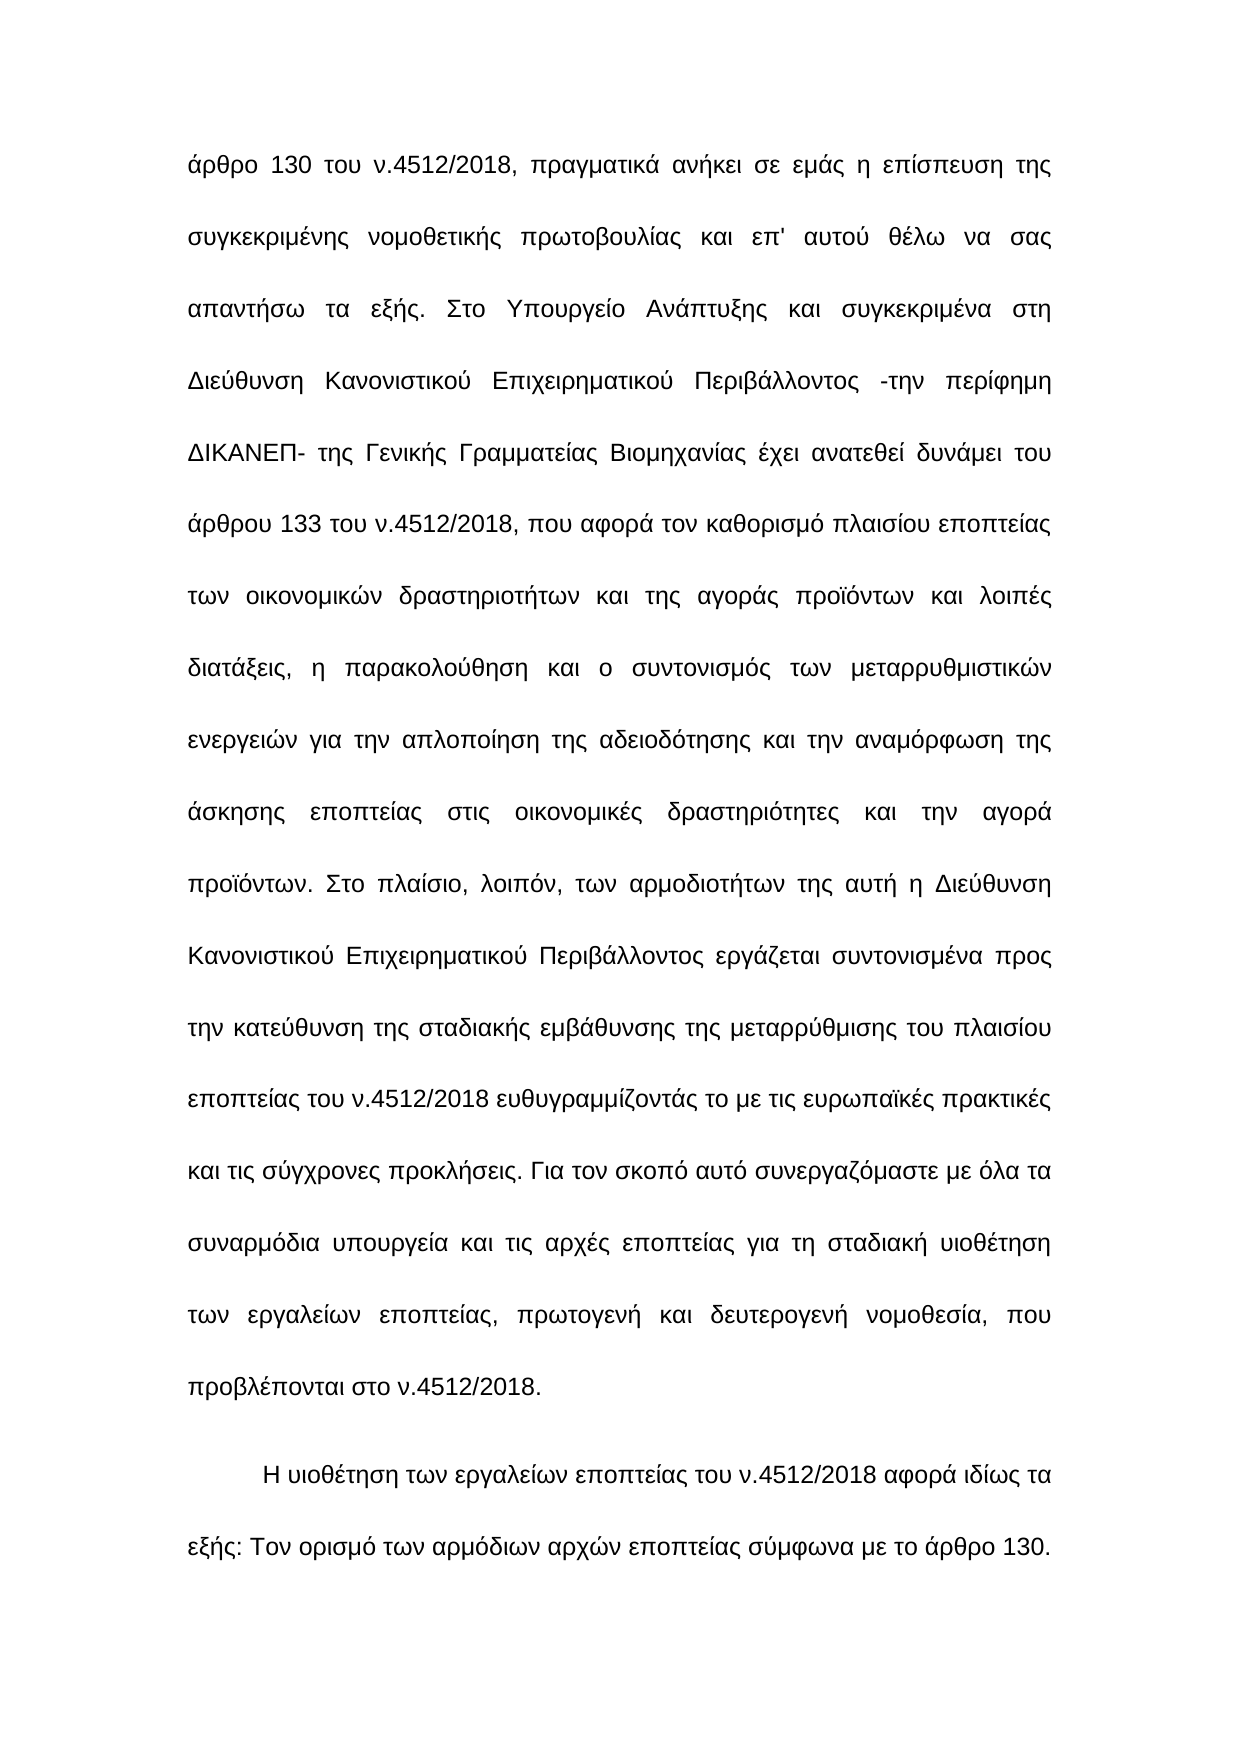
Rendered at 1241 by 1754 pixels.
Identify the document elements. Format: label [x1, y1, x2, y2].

text [187, 150, 1053, 1401]
text [187, 1460, 1053, 1561]
